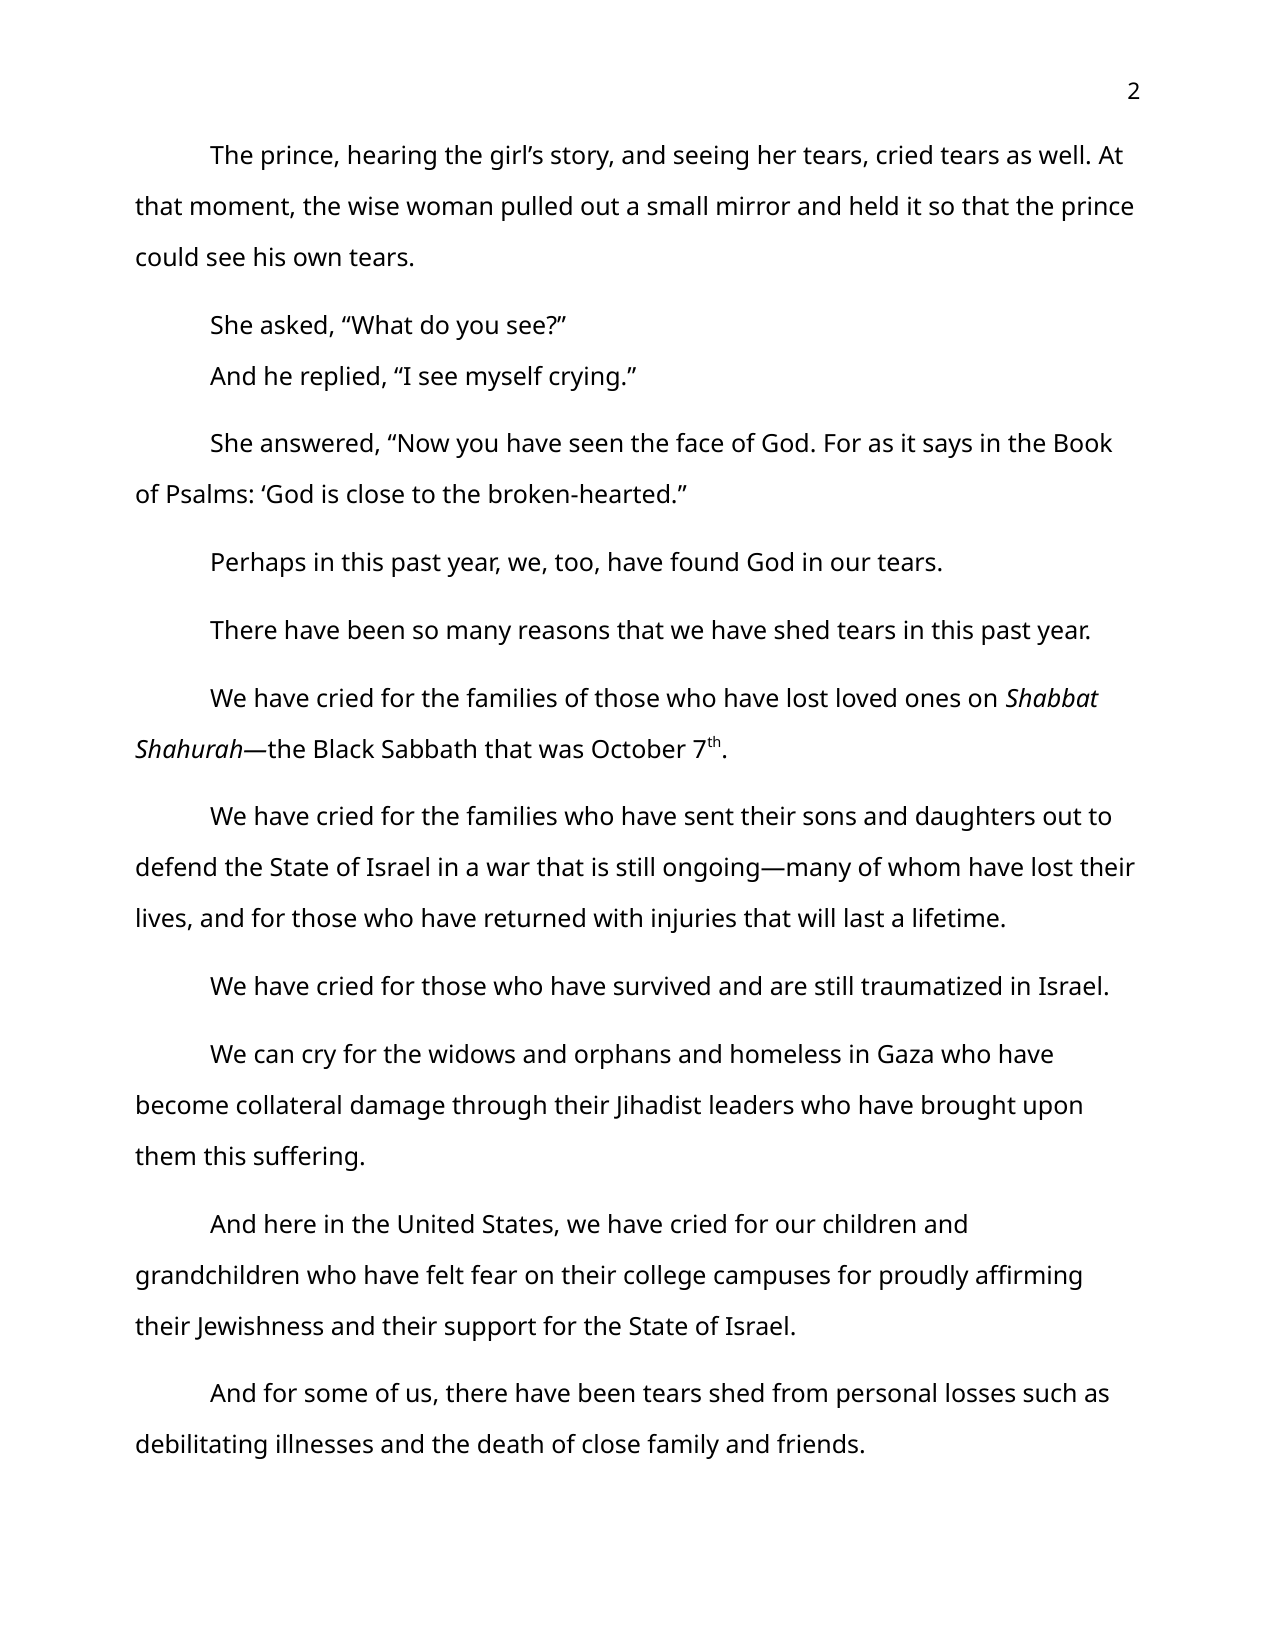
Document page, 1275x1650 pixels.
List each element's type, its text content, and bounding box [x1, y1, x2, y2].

text Perhaps in this past year, we, too, have found God in our tears. [135, 545, 1140, 579]
text And for some of us, there have been tears shed from personal losses such as debilitating illnesses and the death of close family and friends. [135, 1376, 1140, 1461]
text There have been so many reasons that we have shed tears in this past year. [135, 612, 1140, 647]
text We have cried for the families of those who have lost loved ones on Shabbat Shahurah—the Black Sabbath that was October 7th. [135, 680, 1140, 765]
text We can cry for the widows and orphans and homeless in Gaza who have become collateral damage through their Jihadist leaders who have brought upon them this suffering. [135, 1036, 1140, 1173]
text We have cried for those who have survived and are still traumatized in Israel. [135, 969, 1140, 1003]
text The prince, hearing the girl’s story, and seeing her tears, cried tears as well. At that moment, the wise woman pulled out a small mirror and held it so that the prince could see his own tears. [135, 137, 1140, 274]
text She answered, “Now you have seen the face of God. For as it says in the Book of Psalms: ‘God is close to the broken-hearted.” [135, 426, 1140, 511]
text And here in the United States, we have cried for our children and grandchildren who have felt fear on their college campuses for proudly affirming their Jewishness and their support for the State of Israel. [135, 1206, 1140, 1342]
text We have cried for the families who have sent their sons and daughters out to defend the State of Israel in a war that is still ongoing—many of whom have lost their lives, and for those who have returned with injuries that will last a lifetime. [135, 799, 1140, 935]
text She asked, “What do you see?” And he replied, “I see myself crying.” [210, 307, 1140, 392]
